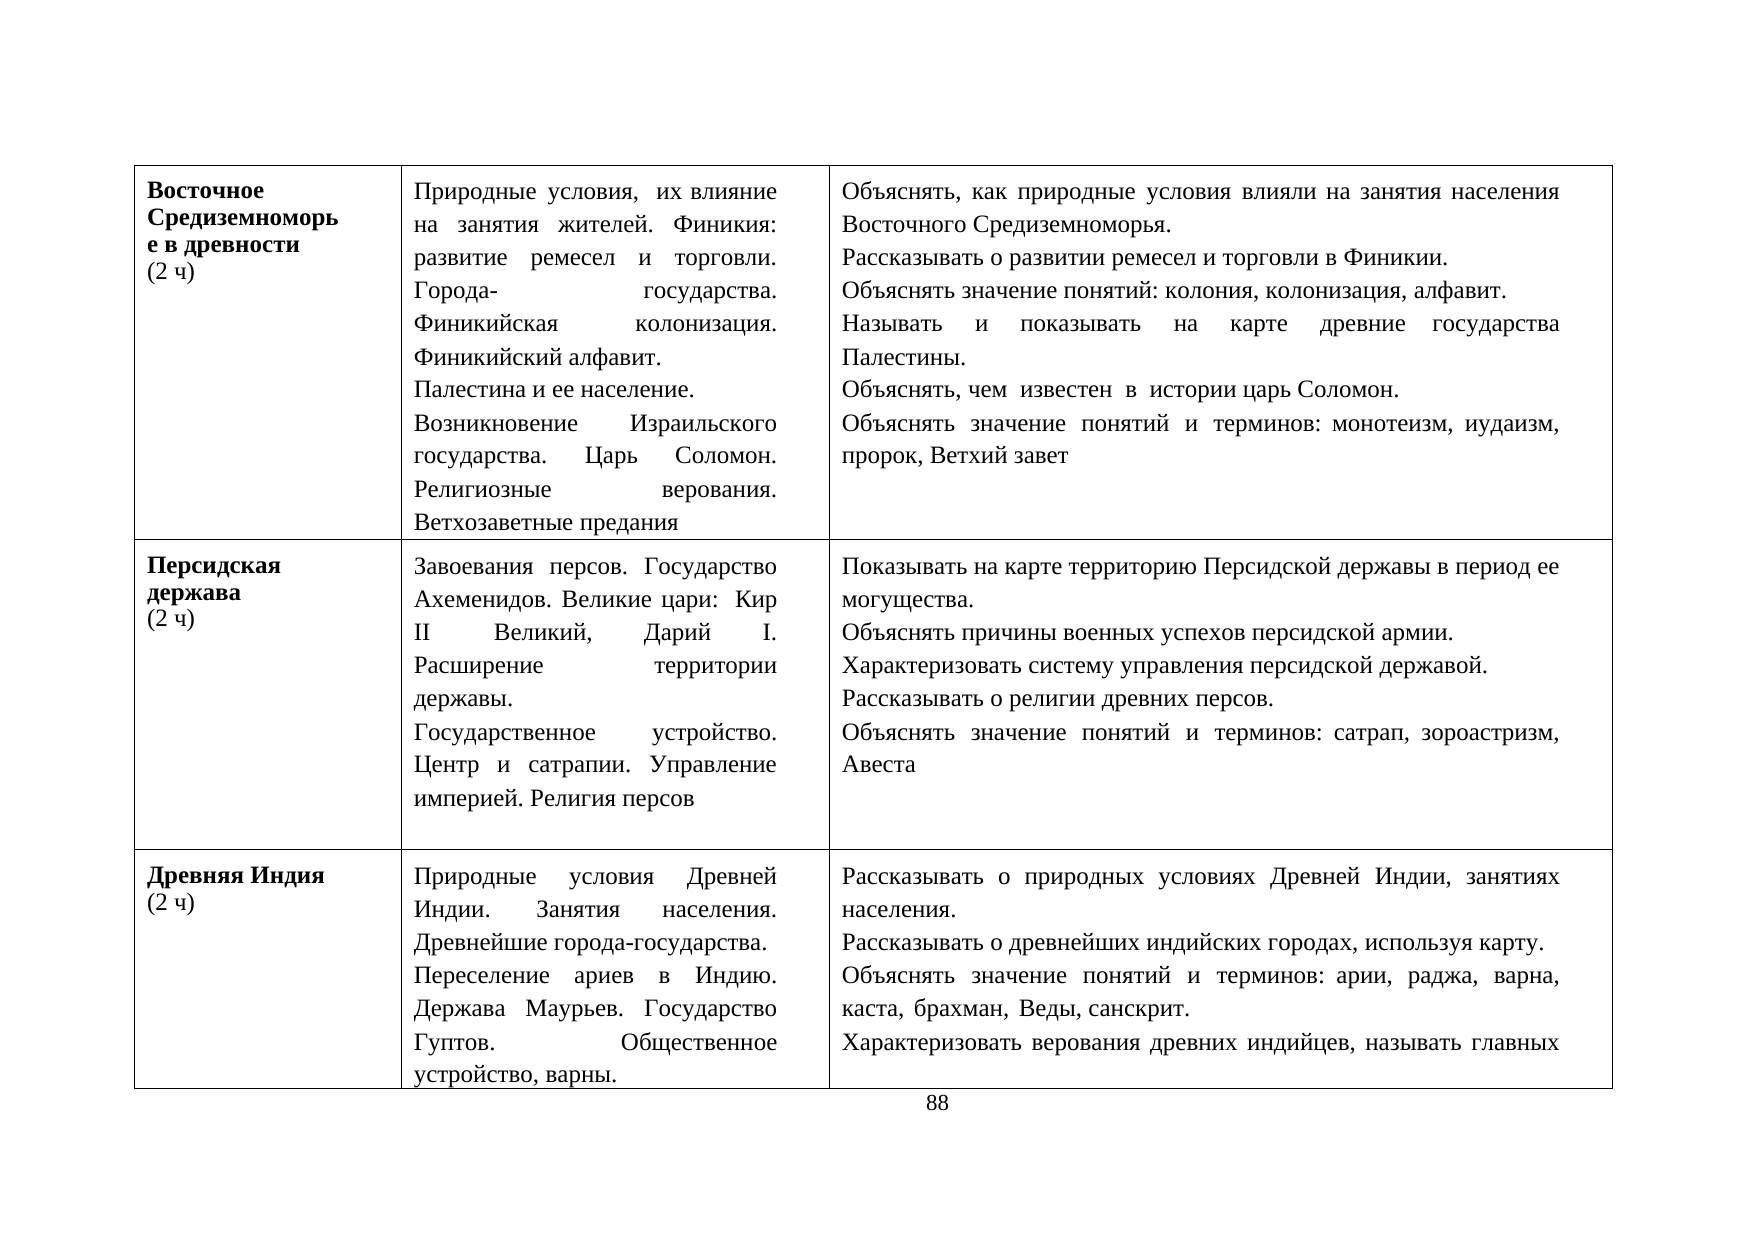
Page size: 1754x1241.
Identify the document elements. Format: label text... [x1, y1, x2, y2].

table_cell Объяснять, как природные условия влияли на занятия населения Восточного Средиземноморья. Рассказывать о развитии ремесел и торговли в Финикии. Объяснять значение понятий: колония, колонизация, алфавит. Называть и показывать на карте древние государства Палестины. Объяснять, чем известен в истории царь Соломон. Объяснять значение понятий и терминов: монотеизм, иудаизм, пророк, Ветхий завет [830, 166, 1612, 539]
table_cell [402, 850, 829, 1088]
table_cell Показывать на карте территорию Персидской державы в период ее могущества. Объяснять причины военных успехов персидской армии. Характеризовать систему управления персидской державой. Рассказывать о религии древних персов. Объяснять значение понятий и терминов: сатрап, зороастризм, Авеста [830, 540, 1612, 849]
table_cell Завоевания персов. Государство Ахеменидов. Великие цари: Кир II Великий, Дарий I. Расширение территории державы. Государственное устройство. Центр и сатрапии. Управление империей. Религия персов [402, 540, 829, 849]
table_cell Природные условия, их влияние на занятия жителей. Финикия: развитие ремесел и торговли. Города- государства. Финикийская колонизация. Финикийский алфавит. Палестина и ее население. Возникновение Израильского государства. Царь Соломон. Религиозные верования. Ветхозаветные предания [402, 166, 829, 539]
table_cell Персидская держава (2 ч) [135, 540, 401, 849]
table_cell Восточное Средиземноморье в древности (2 ч) [135, 166, 401, 539]
table_cell Древняя Индия (2 ч) [135, 850, 401, 1088]
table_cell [830, 850, 1612, 1088]
